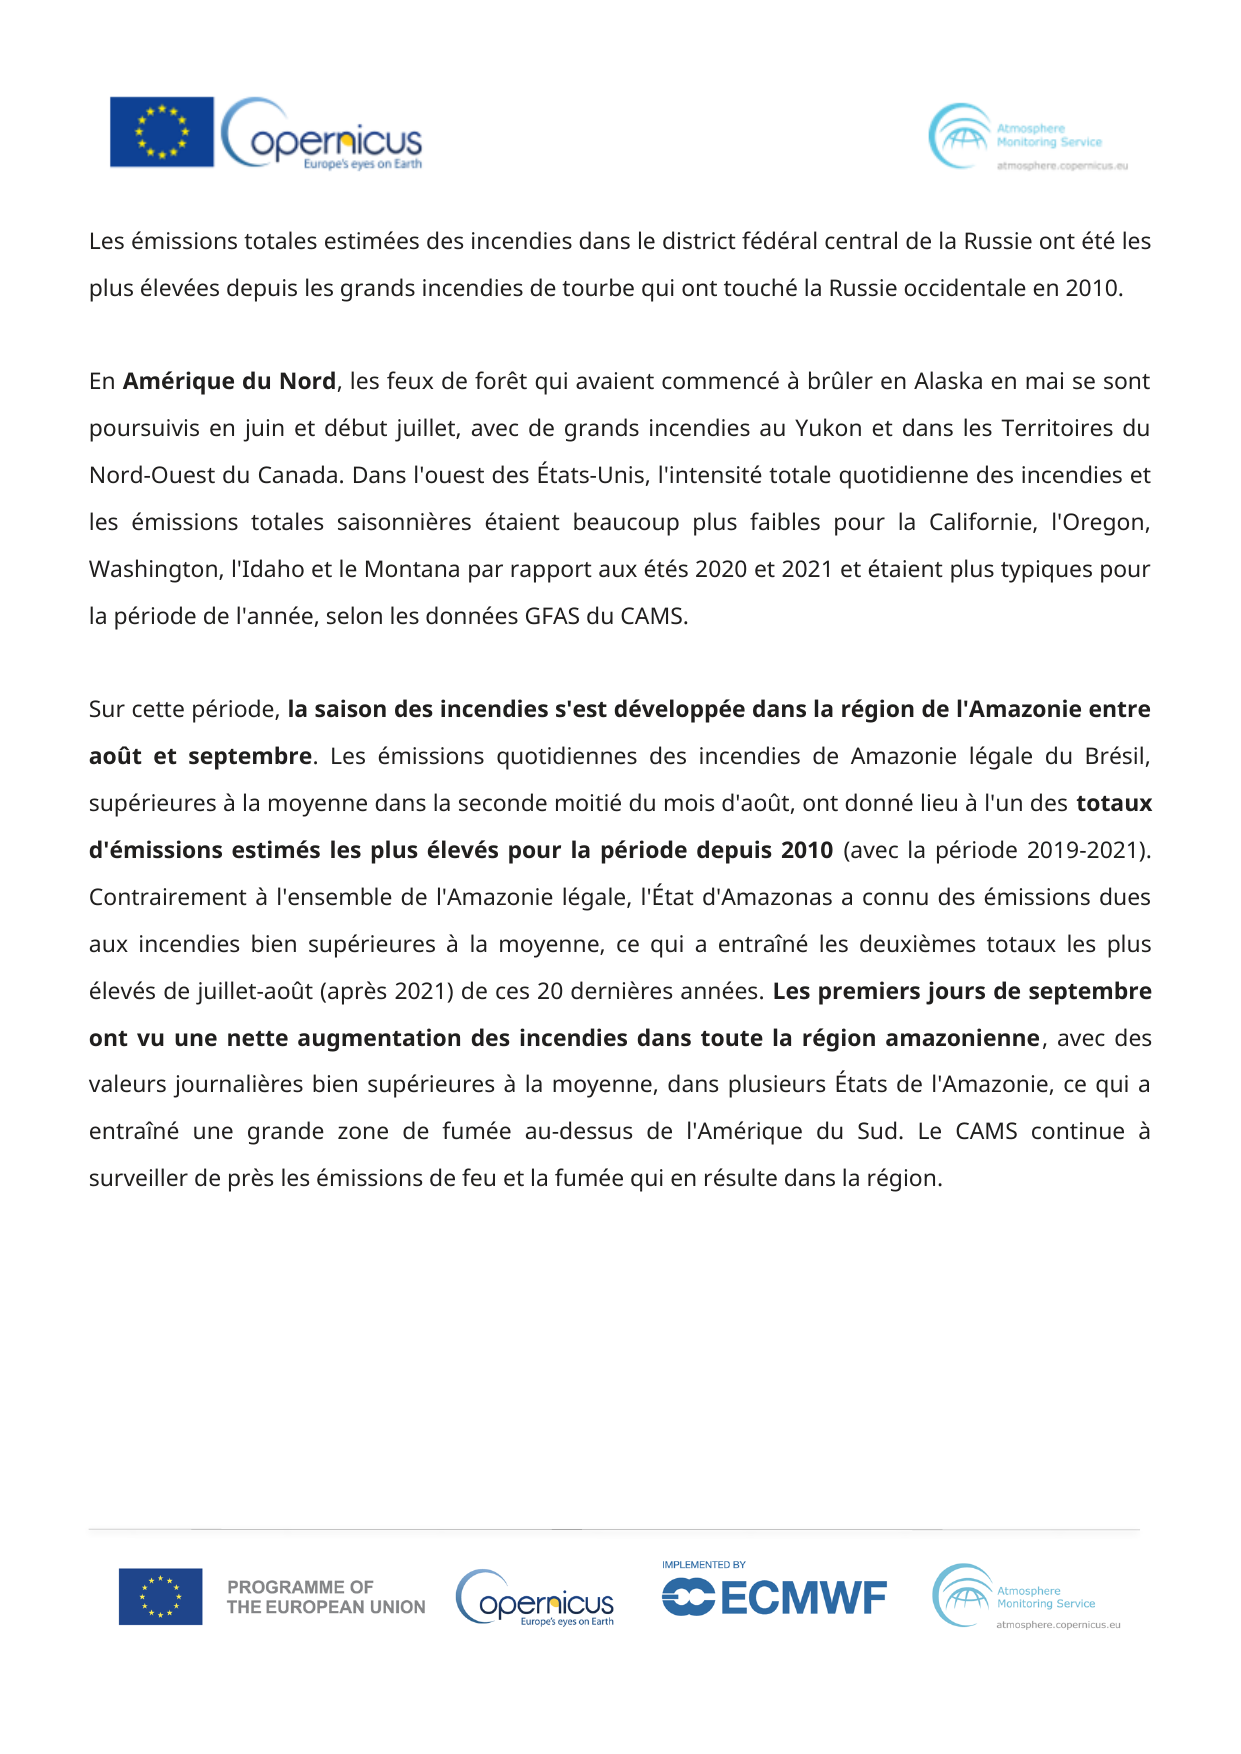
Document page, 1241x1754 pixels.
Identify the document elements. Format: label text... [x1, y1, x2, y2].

text Sur cette période, la saison des incendies s'est développée dans la région de l'Amazonie entre août et septembre. Les émissions quotidiennes des incendies de Amazonie légale du Brésil, supérieures à la moyenne dans la seconde moitié du mois d'août, ont donné lieu à l'un des totaux d'émissions estimés les plus élevés pour la période depuis 2010 (avec la période 2019-2021). Contrairement à l'ensemble de l'Amazonie légale, l'État d'Amazonas a connu des émissions dues aux incendies bien supérieures à la moyenne, ce qui a entraîné les deuxièmes totaux les plus élevés de juillet-août (après 2021) de ces 20 dernières années. Les premiers jours de septembre ont vu une nette augmentation des incendies dans toute la région amazonienne, avec des valeurs journalières bien supérieures à la moyenne, dans plusieurs États de l'Amazonie, ce qui a entraîné une grande zone de fumée au-dessus de l'Amérique du Sud. Le CAMS continue à surveiller de près les émissions de feu et la fumée qui en résulte dans la région. [89, 693, 1152, 1193]
text En Amérique du Nord, les feux de forêt qui avaient commencé à brûler en Alaska en mai se sont poursuivis en juin et début juillet, avec de grands incendies au Yukon et dans les Territoires du Nord-Ouest du Canada. Dans l'ouest des États-Unis, l'intensité totale quotidienne des incendies et les émissions totales saisonnières étaient beaucoup plus faibles pour la Californie, l'Oregon, Washington, l'Idaho et le Montana par rapport aux étés 2020 et 2021 et étaient plus typiques pour la période de l'année, selon les données GFAS du CAMS. [89, 365, 1152, 631]
picture [88, 73, 1152, 194]
picture [88, 1544, 1152, 1652]
